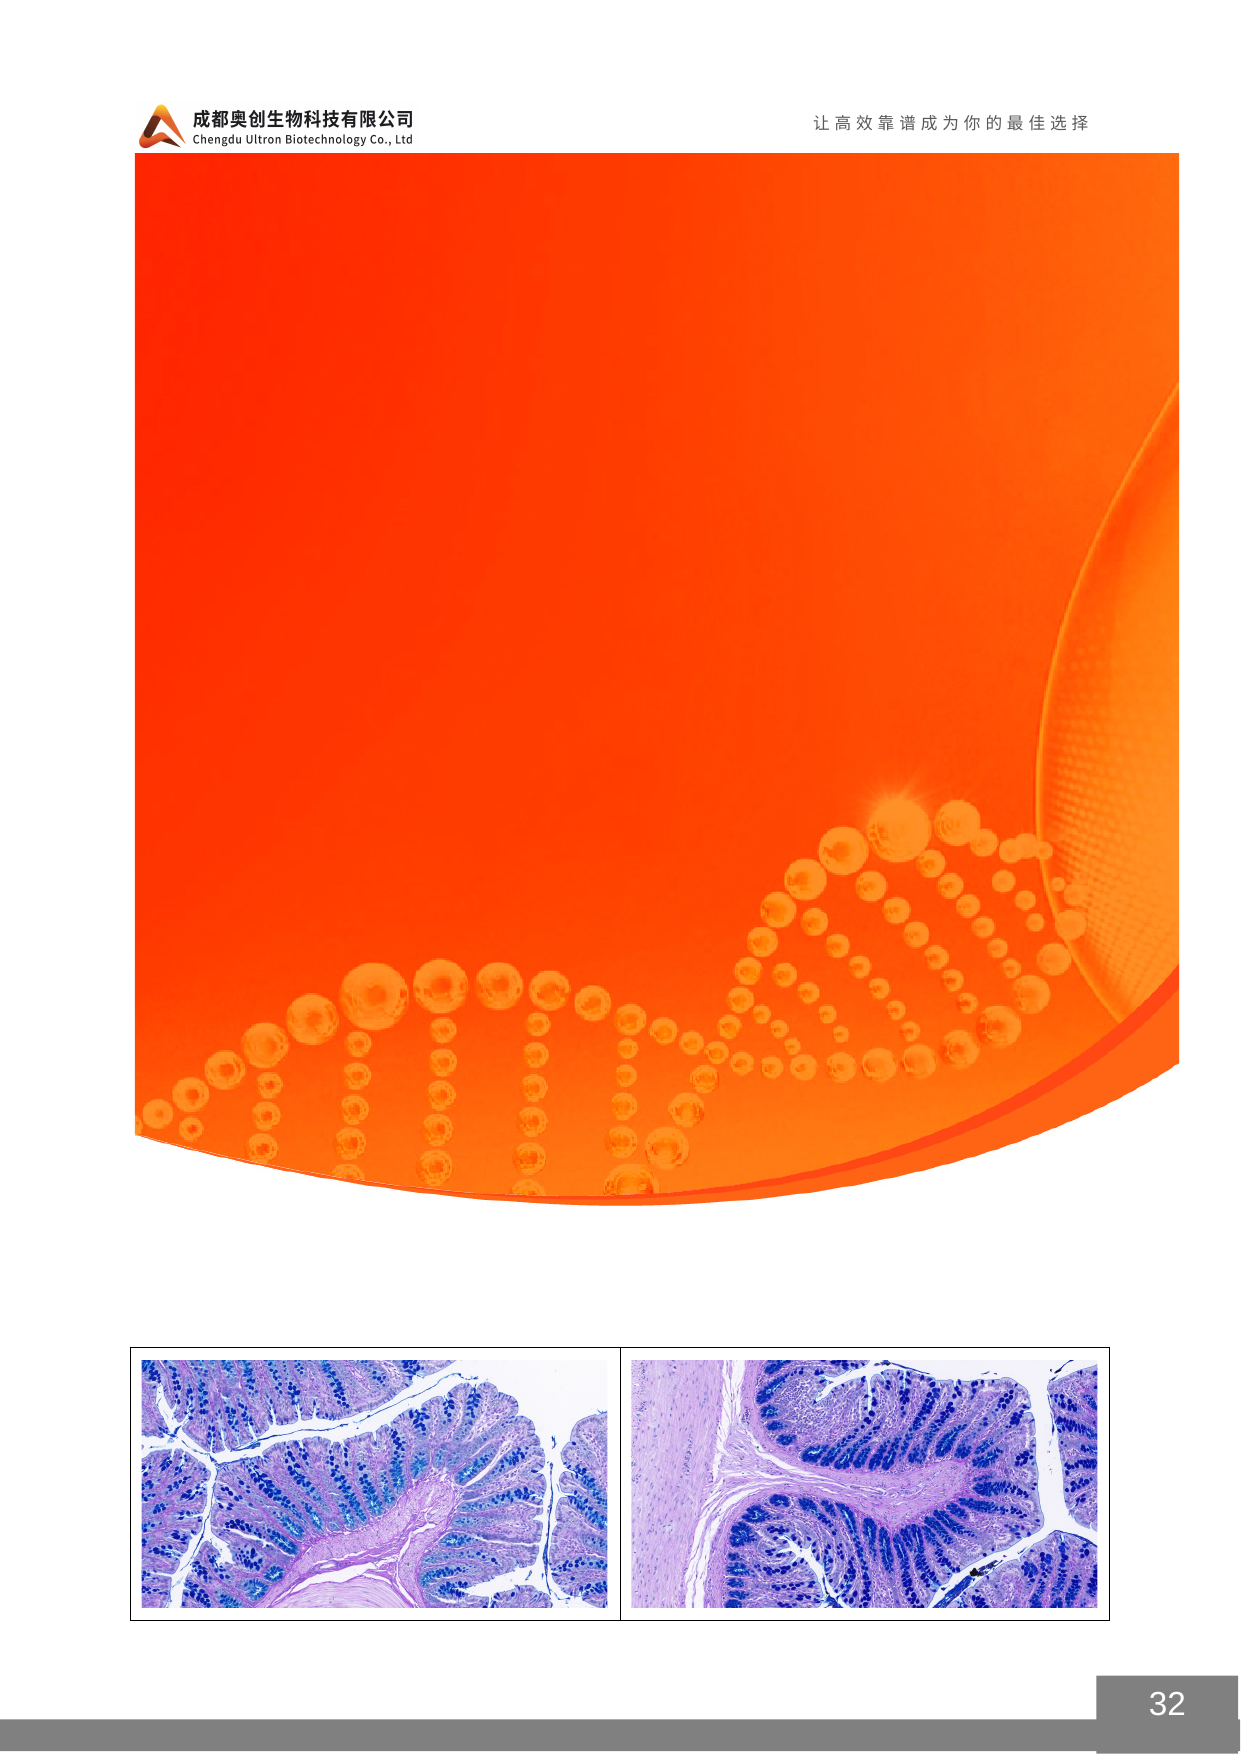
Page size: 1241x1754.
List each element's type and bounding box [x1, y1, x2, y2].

picture [134, 100, 1180, 1347]
table_header [131, 1348, 620, 1620]
table_header [621, 1348, 1109, 1620]
picture [141, 1360, 608, 1608]
picture [631, 1360, 1098, 1608]
